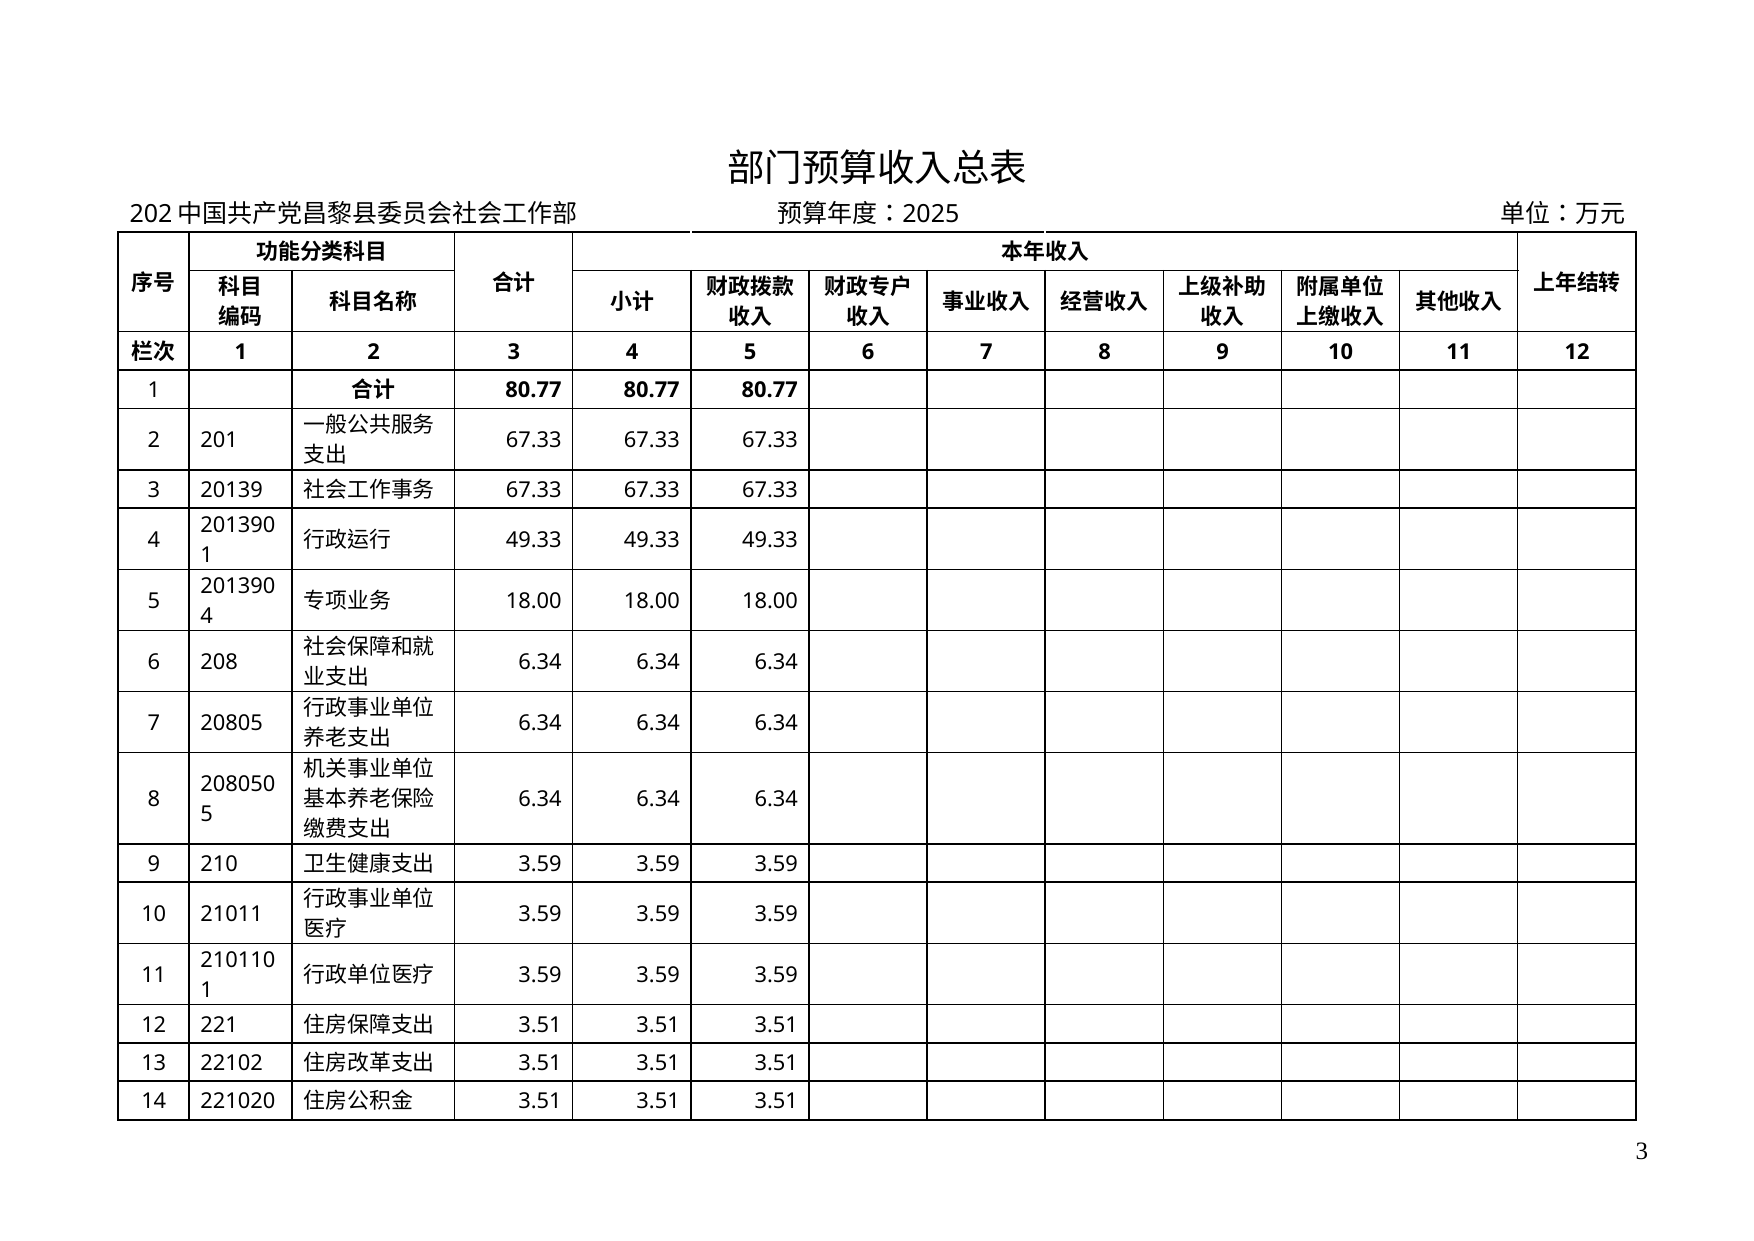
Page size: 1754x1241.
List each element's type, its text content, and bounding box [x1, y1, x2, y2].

table_cell 2 [119, 409, 188, 469]
table_cell [1282, 845, 1399, 881]
table_cell [928, 570, 1044, 629]
table_cell 小计 [573, 271, 690, 331]
table_cell [810, 409, 926, 469]
table_cell 2013901 [190, 509, 291, 568]
table_cell 12 [119, 1005, 188, 1042]
table_cell 67.33 [573, 409, 690, 469]
table_cell [1164, 371, 1281, 408]
table_cell [190, 371, 291, 408]
table_cell 6.34 [573, 692, 690, 752]
table_cell [1282, 371, 1399, 408]
table_cell 附属单位上缴收入 [1282, 271, 1399, 331]
table_cell 22102 [190, 1044, 291, 1080]
table_cell 功能分类科目 [190, 233, 454, 270]
table_cell [1164, 944, 1281, 1003]
table_cell [1400, 471, 1517, 507]
table_cell [1164, 845, 1281, 881]
table_cell [1518, 753, 1635, 843]
table_cell [810, 944, 926, 1003]
table_cell [1400, 509, 1517, 568]
table_cell 1 [119, 371, 188, 408]
table_cell 3.59 [455, 944, 572, 1003]
table_cell 社会工作事务 [293, 471, 454, 507]
table_cell 住房保障支出 [293, 1005, 454, 1042]
table_cell [1282, 883, 1399, 942]
table_cell [1282, 944, 1399, 1003]
table_cell [1164, 1044, 1281, 1080]
table_cell 8 [1046, 332, 1163, 369]
table_cell 6.34 [573, 753, 690, 843]
table_cell 卫生健康支出 [293, 845, 454, 881]
table_cell 3.59 [455, 883, 572, 942]
table_cell 6.34 [692, 631, 808, 691]
table_cell [1046, 631, 1163, 691]
table_cell 3.51 [573, 1082, 690, 1119]
table_cell [928, 944, 1044, 1003]
table_cell [1518, 631, 1635, 691]
table_cell 3 [119, 471, 188, 507]
table_cell 5 [119, 570, 188, 629]
table_cell 6.34 [573, 631, 690, 691]
table_cell 3.59 [573, 883, 690, 942]
table_cell [1046, 944, 1163, 1003]
table_cell 11 [119, 944, 188, 1003]
table_cell 3 [455, 332, 572, 369]
table_cell [928, 371, 1044, 408]
table_cell 其他收入 [1400, 271, 1517, 331]
table_cell 2080505 [190, 753, 291, 843]
table_cell [1400, 753, 1517, 843]
table_cell 80.77 [455, 371, 572, 408]
table_cell 上年结转 [1518, 233, 1635, 331]
table_cell [1164, 1005, 1281, 1042]
table_cell 一般公共服务支出 [293, 409, 454, 469]
table_cell [928, 692, 1044, 752]
table_cell 3.59 [692, 845, 808, 881]
table_cell 49.33 [455, 509, 572, 568]
table_cell [1046, 1005, 1163, 1042]
table_cell [1400, 944, 1517, 1003]
table_cell [810, 1082, 926, 1119]
table_cell 18.00 [692, 570, 808, 629]
table_cell [1518, 409, 1635, 469]
table_cell [1046, 509, 1163, 568]
table_cell 事业收入 [928, 271, 1044, 331]
table_cell [1400, 631, 1517, 691]
table_cell 6.34 [455, 753, 572, 843]
table_cell 3.59 [455, 845, 572, 881]
table_cell 栏次 [119, 332, 188, 369]
table_cell 208 [190, 631, 291, 691]
table_cell 8 [119, 753, 188, 843]
table_cell 2101101 [190, 944, 291, 1003]
table_cell [1518, 692, 1635, 752]
table_cell 221 [190, 1005, 291, 1042]
table_cell 10 [119, 883, 188, 942]
table_cell 3.51 [573, 1044, 690, 1080]
table_cell [1400, 570, 1517, 629]
table_cell [810, 753, 926, 843]
table_cell 3.59 [573, 944, 690, 1003]
table_cell 科目名称 [293, 271, 454, 331]
table_cell 6.34 [455, 692, 572, 752]
table_cell [1282, 509, 1399, 568]
table_cell [810, 471, 926, 507]
table_cell [1046, 1044, 1163, 1080]
table_cell 机关事业单位基本养老保险缴费支出 [293, 753, 454, 843]
table_cell [1164, 509, 1281, 568]
table_cell [1164, 471, 1281, 507]
table_cell 行政运行 [293, 509, 454, 568]
table_cell 9 [119, 845, 188, 881]
table_cell [928, 509, 1044, 568]
table_cell [1518, 883, 1635, 942]
table_cell 住房公积金 [293, 1082, 454, 1119]
table_cell [1164, 409, 1281, 469]
table_cell [928, 1082, 1044, 1119]
table_cell 合计 [455, 233, 572, 331]
table_cell 20805 [190, 692, 291, 752]
table_cell [810, 509, 926, 568]
table_cell [1164, 753, 1281, 843]
table_cell 行政事业单位养老支出 [293, 692, 454, 752]
table_cell 3.51 [692, 1044, 808, 1080]
table_cell 49.33 [573, 509, 690, 568]
table_cell [810, 1044, 926, 1080]
table_cell 201 [190, 409, 291, 469]
table_cell [1282, 471, 1399, 507]
table_cell [1046, 409, 1163, 469]
table_cell 3.59 [573, 845, 690, 881]
table_cell 67.33 [692, 471, 808, 507]
table_cell 上级补助收入 [1164, 271, 1281, 331]
table_cell 67.33 [455, 471, 572, 507]
table_cell 5 [692, 332, 808, 369]
table_cell 3.59 [692, 883, 808, 942]
table_cell [928, 471, 1044, 507]
table_cell 财政拨款 收入 [692, 271, 808, 331]
table_cell [810, 631, 926, 691]
table_cell [1282, 1044, 1399, 1080]
table_cell 3.51 [455, 1005, 572, 1042]
table_cell [810, 371, 926, 408]
table_cell 7 [119, 692, 188, 752]
table_cell 18.00 [455, 570, 572, 629]
table_cell [1164, 883, 1281, 942]
table_cell 80.77 [692, 371, 808, 408]
table_cell 18.00 [573, 570, 690, 629]
table_cell 210 [190, 845, 291, 881]
table_cell 3.51 [455, 1044, 572, 1080]
table_cell 6.34 [692, 753, 808, 843]
table_cell [1400, 1005, 1517, 1042]
table_cell [810, 692, 926, 752]
table_cell [1164, 570, 1281, 629]
table_cell [1518, 845, 1635, 881]
table_cell 67.33 [692, 409, 808, 469]
table_cell [1282, 1005, 1399, 1042]
table_cell [1400, 845, 1517, 881]
table_header 预算年度：2025 [692, 195, 1044, 231]
table_cell 13 [119, 1044, 188, 1080]
table_cell 80.77 [573, 371, 690, 408]
table_cell 2 [293, 332, 454, 369]
table_cell 14 [119, 1082, 188, 1119]
table_cell [1518, 471, 1635, 507]
table_cell [1046, 692, 1163, 752]
table_cell [1400, 371, 1517, 408]
table_cell [1400, 1044, 1517, 1080]
table_cell [928, 631, 1044, 691]
table_cell [1400, 883, 1517, 942]
table_cell 6 [810, 332, 926, 369]
table_cell 6.34 [692, 692, 808, 752]
table_cell 20139 [190, 471, 291, 507]
table_cell 6.34 [455, 631, 572, 691]
table_cell [1164, 1082, 1281, 1119]
table_cell 本年收入 [573, 233, 1517, 270]
table_cell 科目 编码 [190, 271, 291, 331]
table_cell [928, 1044, 1044, 1080]
table_cell [810, 1005, 926, 1042]
table_cell [1518, 570, 1635, 629]
table_cell 67.33 [573, 471, 690, 507]
table_cell 序号 [119, 233, 188, 331]
table_cell [1518, 1044, 1635, 1080]
table_cell 4 [119, 509, 188, 568]
table_cell 67.33 [455, 409, 572, 469]
table_cell 4 [573, 332, 690, 369]
table_cell 10 [1282, 332, 1399, 369]
table_cell [810, 845, 926, 881]
table_cell 11 [1400, 332, 1517, 369]
table_cell [1046, 1082, 1163, 1119]
table_cell 9 [1164, 332, 1281, 369]
table_cell 3.51 [692, 1005, 808, 1042]
table_cell [1518, 1005, 1635, 1042]
table_cell 2013904 [190, 570, 291, 629]
table_cell [1282, 631, 1399, 691]
table_cell [1046, 371, 1163, 408]
table_cell [928, 1005, 1044, 1042]
table_cell [928, 845, 1044, 881]
table_cell 7 [928, 332, 1044, 369]
table_cell [1400, 692, 1517, 752]
table_cell [810, 570, 926, 629]
table_cell 3.59 [692, 944, 808, 1003]
table_cell [1046, 883, 1163, 942]
table_cell [1046, 570, 1163, 629]
table_cell 3.51 [455, 1082, 572, 1119]
table_header 单位：万元 [1046, 195, 1635, 231]
table_cell [810, 883, 926, 942]
table_cell 21011 [190, 883, 291, 942]
table_cell 行政单位医疗 [293, 944, 454, 1003]
table_cell [1518, 371, 1635, 408]
table_cell [1046, 753, 1163, 843]
table_cell [1400, 409, 1517, 469]
table_cell 1 [190, 332, 291, 369]
table_cell [1518, 509, 1635, 568]
table_header 202中国共产党昌黎县委员会社会工作部 [119, 195, 690, 231]
table_cell 住房改革支出 [293, 1044, 454, 1080]
table_cell [1518, 944, 1635, 1003]
table_cell 2210201 [190, 1082, 291, 1119]
table_cell [1046, 845, 1163, 881]
table_cell [1164, 692, 1281, 752]
table_cell [1282, 753, 1399, 843]
table_cell 合计 [293, 371, 454, 408]
table_cell [928, 753, 1044, 843]
table_cell 社会保障和就业支出 [293, 631, 454, 691]
table_cell [1282, 409, 1399, 469]
text 部门预算收入总表 [106, 142, 1648, 193]
table_cell 12 [1518, 332, 1635, 369]
table_cell [1282, 570, 1399, 629]
table_cell 6 [119, 631, 188, 691]
table_cell [1400, 1082, 1517, 1119]
table_cell 49.33 [692, 509, 808, 568]
table_cell [1282, 692, 1399, 752]
table_cell [1164, 631, 1281, 691]
table_cell [928, 883, 1044, 942]
table_cell 财政专户 收入 [810, 271, 926, 331]
table_cell [1282, 1082, 1399, 1119]
table_cell 经营收入 [1046, 271, 1163, 331]
table_cell 3.51 [573, 1005, 690, 1042]
table_cell [1518, 1082, 1635, 1119]
table_cell 专项业务 [293, 570, 454, 629]
table_cell 3.51 [692, 1082, 808, 1119]
table_cell [1046, 471, 1163, 507]
table_cell [928, 409, 1044, 469]
table_cell 行政事业单位医疗 [293, 883, 454, 942]
